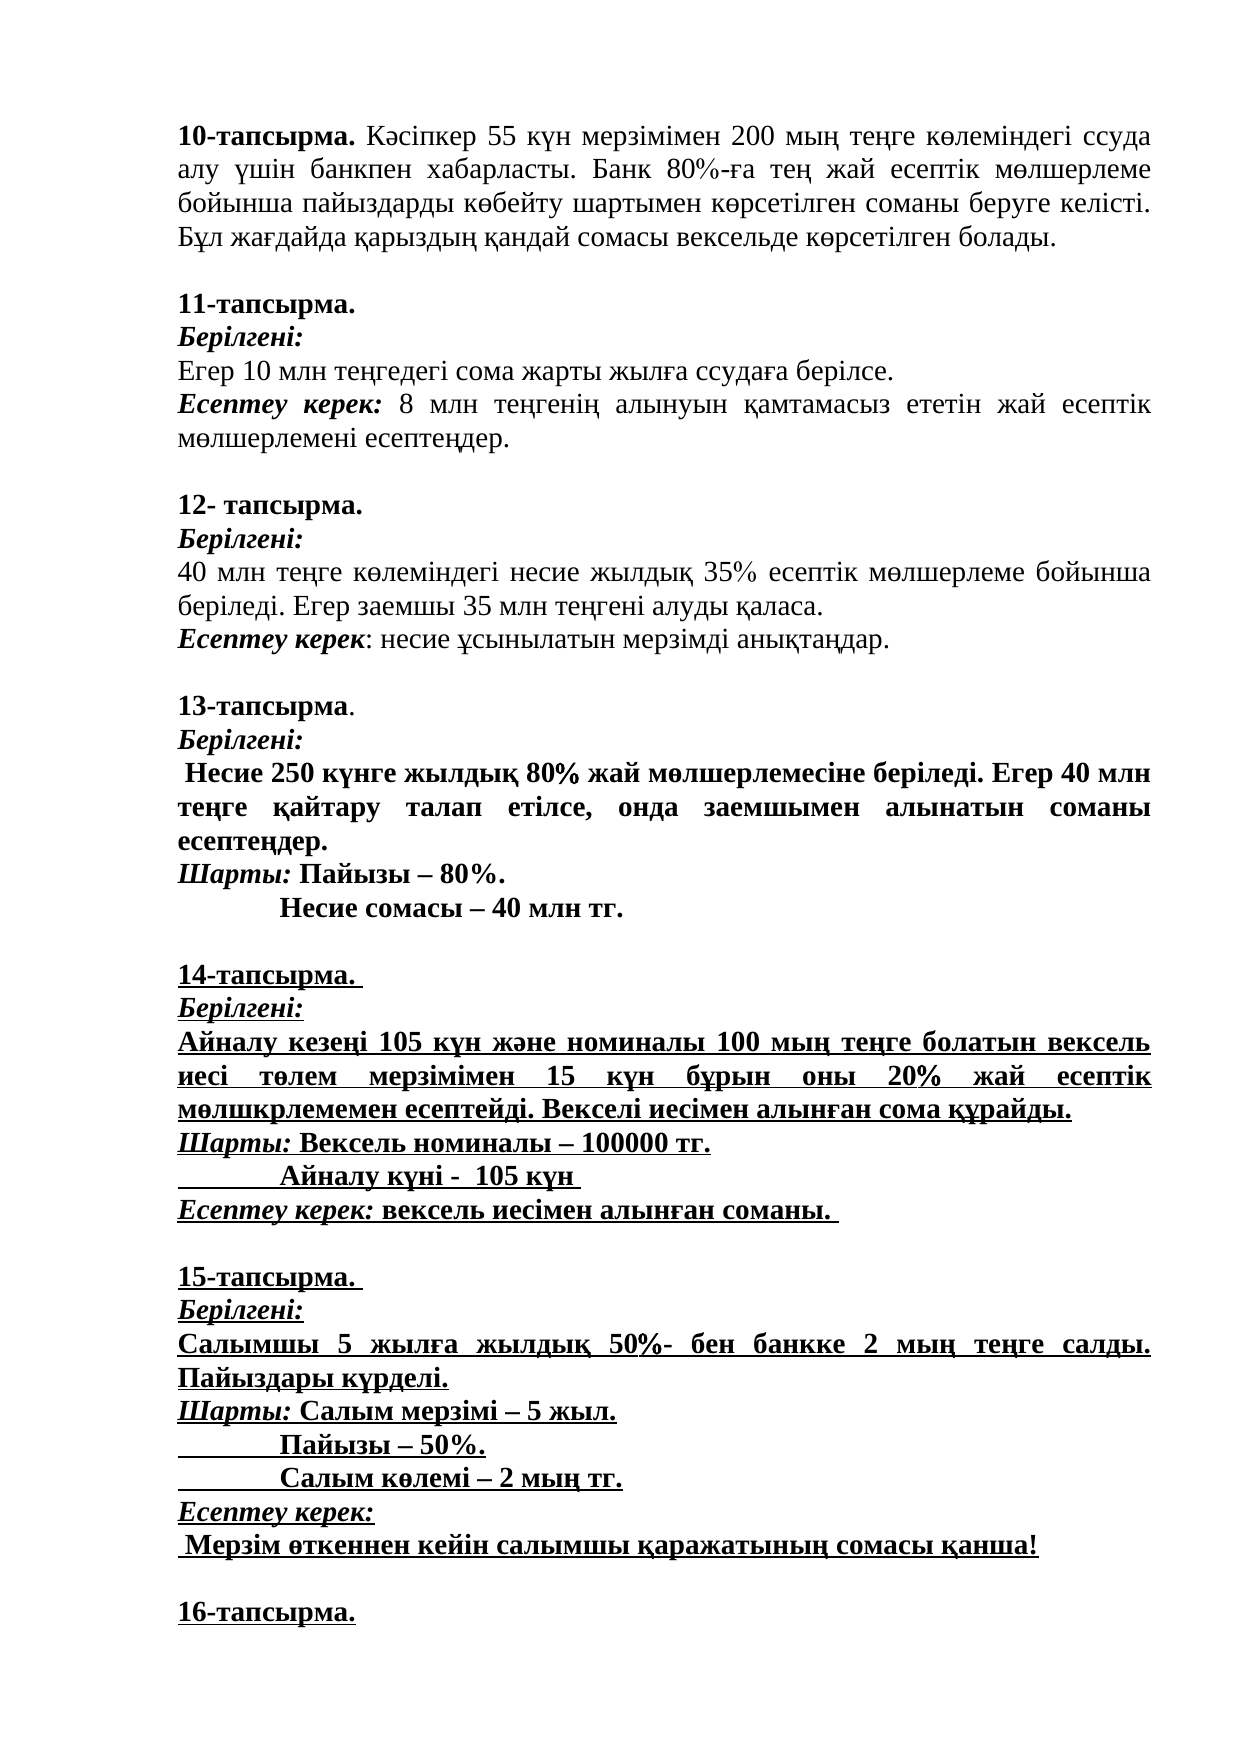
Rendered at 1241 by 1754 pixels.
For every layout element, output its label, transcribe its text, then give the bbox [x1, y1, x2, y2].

text Берілгені: [177, 521, 1152, 554]
text Салым көлемі – 2 мың тг. [177, 1460, 1152, 1494]
text Несие сомасы – 40 млн тг. [177, 890, 1152, 923]
text Есептеу керек: несие ұсынылатын мерзімді анықтаңдар. [177, 621, 1152, 655]
text Салымшы 5 жылға жылдық 50- бен банкке 2 мың теңге салды. Пайыздары күрделі. [177, 1326, 1152, 1393]
text 15-тапсырма. [177, 1259, 1152, 1292]
text Берілгені: [177, 722, 1152, 756]
text Берілгені: [177, 991, 1152, 1024]
text 40 млн теңге көлеміндегі несие жылдық 35 есептік мөлшерлеме бойынша беріледі. Егер заемшы 35 млн теңгені алуды қаласа. [177, 554, 1152, 621]
text Берілгені: [177, 1292, 1152, 1326]
text 11-тапсырма. [177, 286, 1152, 319]
text Айналу кезеңі 105 күн және номиналы 100 мың теңге болатын вексель иесі төлем мерзімімен 15 күн бұрын оны 20 жай есептік мөлшкрлемемен есептейді. Векселі иесімен алынған сома құрайды. [177, 1088, 1152, 1125]
text Несие 250 күнге жылдық 80 жай мөлшерлемесіне беріледі. Егер 40 млн теңге қайтару талап етілсе, онда заемшымен алынатын соманы есептеңдер. [177, 756, 1152, 856]
text Шарты: Салым мерзімі – 5 жыл. [177, 1393, 1152, 1427]
text Есептеу керек: 8 млн теңгенің алынуын қамтамасыз ететін жай есептік мөлшерлемені есептеңдер. [177, 387, 1152, 454]
text Егер 10 млн теңгедегі сома жарты жылға ссудаға берілсе. [177, 353, 1152, 387]
text Шарты: Пайызы – 80%. [177, 856, 1152, 890]
text Мерзім өткеннен кейін салымшы қаражатының сомасы қанша! [177, 1527, 1152, 1561]
text 12- тапсырма. [177, 487, 1152, 521]
text Айналу кезеңі 105 күн және номиналы 100 мың теңге болатын вексель иесі төлем мерзімімен 15 күн бұрын оны 20 жай есептік мөлшкрлемемен есептейді. Векселі иесімен алынған сома құрайды. [177, 1024, 1152, 1087]
text 14-тапсырма. [177, 957, 1152, 991]
text 16-тапсырма. [177, 1594, 1152, 1628]
text 13-тапсырма. [177, 688, 1152, 722]
text Шарты: Вексель номиналы – 100000 тг. [177, 1125, 1152, 1158]
text Айналу күні - 105 күн [177, 1158, 1152, 1192]
text Есептеу керек: [177, 1494, 1152, 1527]
text Берілгені: [177, 319, 1152, 353]
text 10-тапсырма. Кәсіпкер 55 күн мерзімімен 200 мың теңге көлеміндегі ссуда алу үшін банкпен хабарласты. Банк 80-ға тең жай есептік мөлшерлеме бойынша пайыздарды көбейту шартымен көрсетілген соманы беруге келісті. Бұл жағдайда қарыздың қандай сомасы вексельде көрсетілген болады. [177, 118, 1152, 252]
text Пайызы – 50%. [177, 1427, 1152, 1460]
text Есептеу керек: вексель иесімен алынған соманы. [177, 1192, 1152, 1225]
